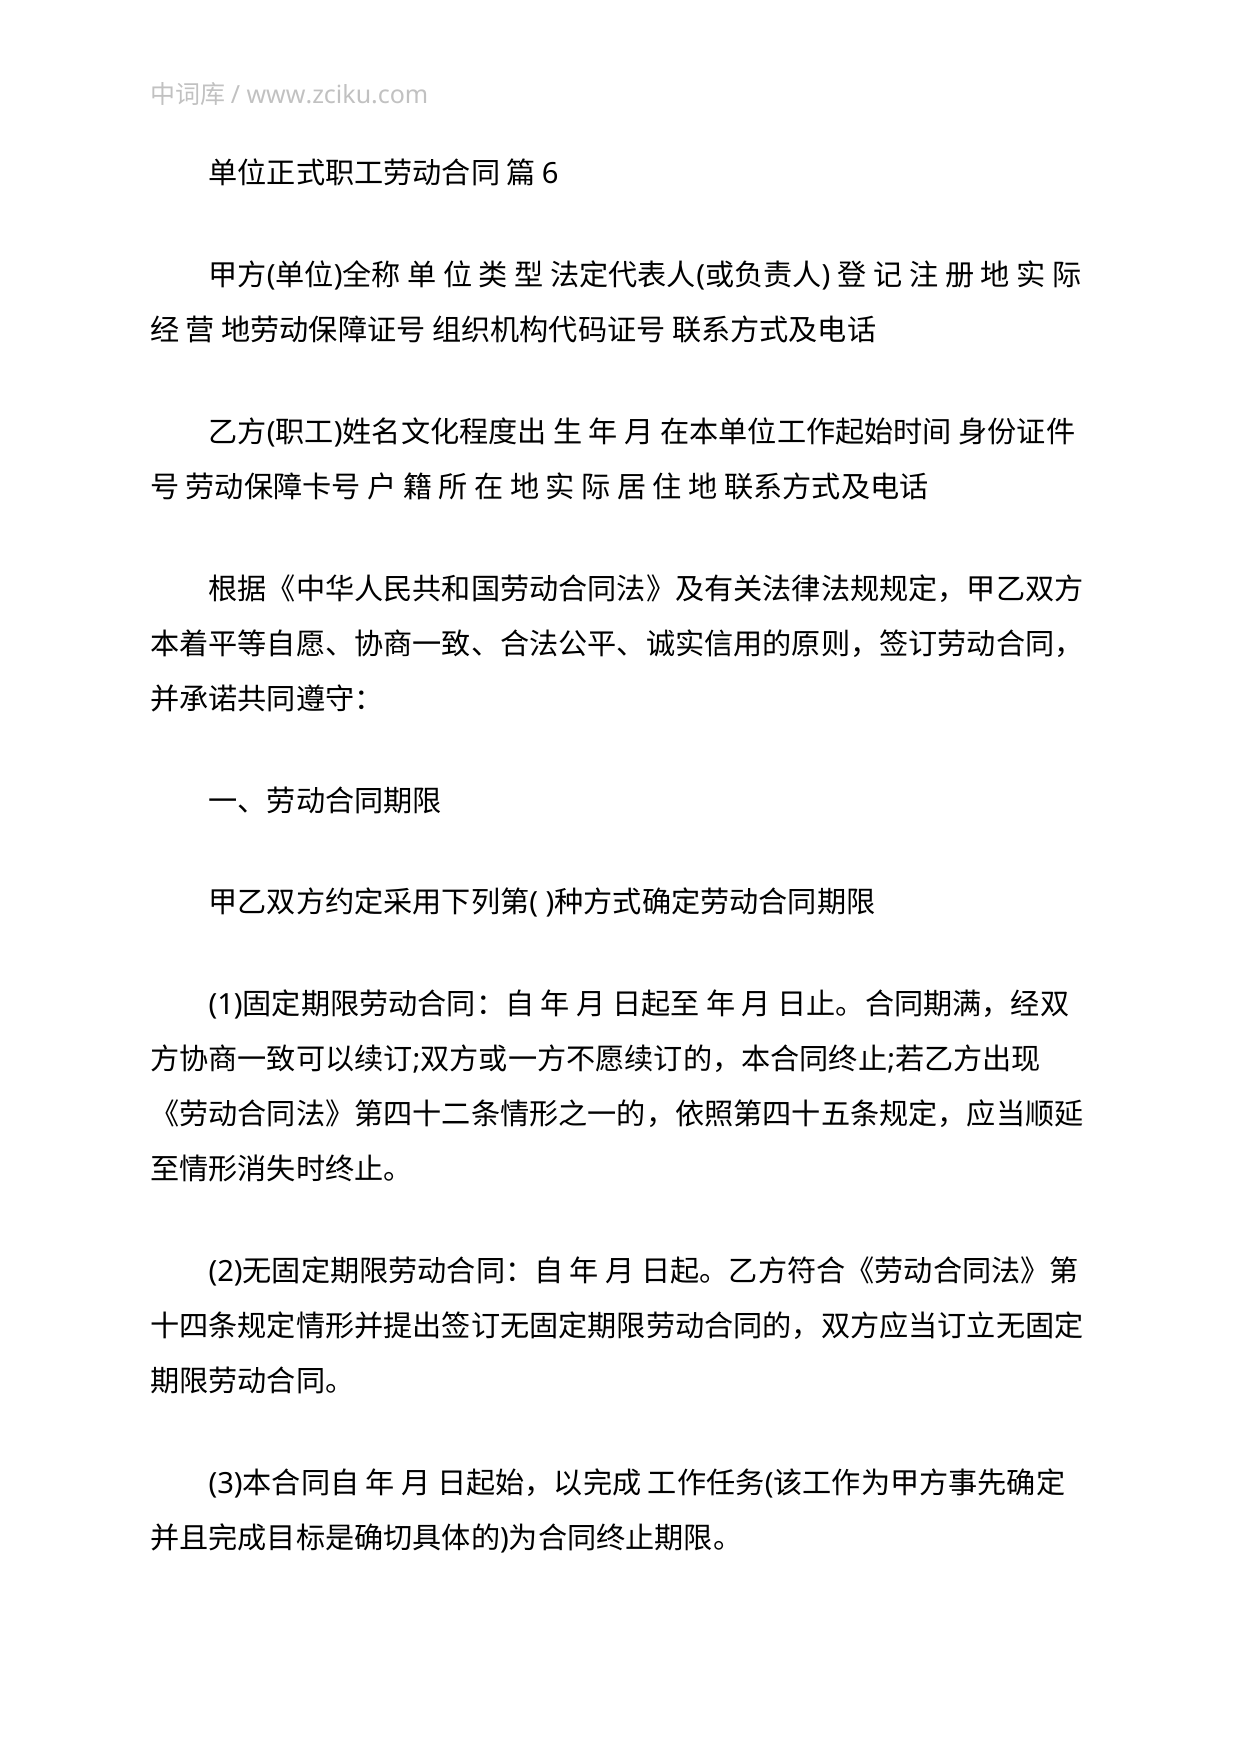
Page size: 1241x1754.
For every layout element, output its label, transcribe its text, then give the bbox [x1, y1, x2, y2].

text 甲乙双方约定采用下列第( )种方式确定劳动合同期限 [150, 879, 1090, 921]
text (1)固定期限劳动合同：自 年 月 日起至 年 月 日止。合同期满，经双方协商一致可以续订;双方或一方不愿续订的，本合同终止;若乙方出现《劳动合同法》第四十二条情形之一的，依照第四十五条规定，应当顺延至情形消失时终止。 [150, 981, 1090, 1188]
text 根据《中华人民共和国劳动合同法》及有关法律法规规定，甲乙双方本着平等自愿、协商一致、合法公平、诚实信用的原则，签订劳动合同，并承诺共同遵守： [150, 566, 1090, 718]
text 甲方(单位)全称 单 位 类 型 法定代表人(或负责人) 登 记 注 册 地 实 际 经 营 地劳动保障证号 组织机构代码证号 联系方式及电话 [150, 252, 1090, 349]
text 单位正式职工劳动合同 篇6 [150, 150, 1090, 192]
text 一、劳动合同期限 [150, 777, 1090, 819]
text 乙方(职工)姓名文化程度出 生 年 月 在本单位工作起始时间 身份证件号 劳动保障卡号 户 籍 所 在 地 实 际 居 住 地 联系方式及电话 [150, 409, 1090, 506]
text (2)无固定期限劳动合同：自 年 月 日起。乙方符合《劳动合同法》第十四条规定情形并提出签订无固定期限劳动合同的，双方应当订立无固定期限劳动合同。 [150, 1247, 1090, 1400]
text (3)本合同自 年 月 日起始，以完成 工作任务(该工作为甲方事先确定并且完成目标是确切具体的)为合同终止期限。 [150, 1459, 1090, 1557]
